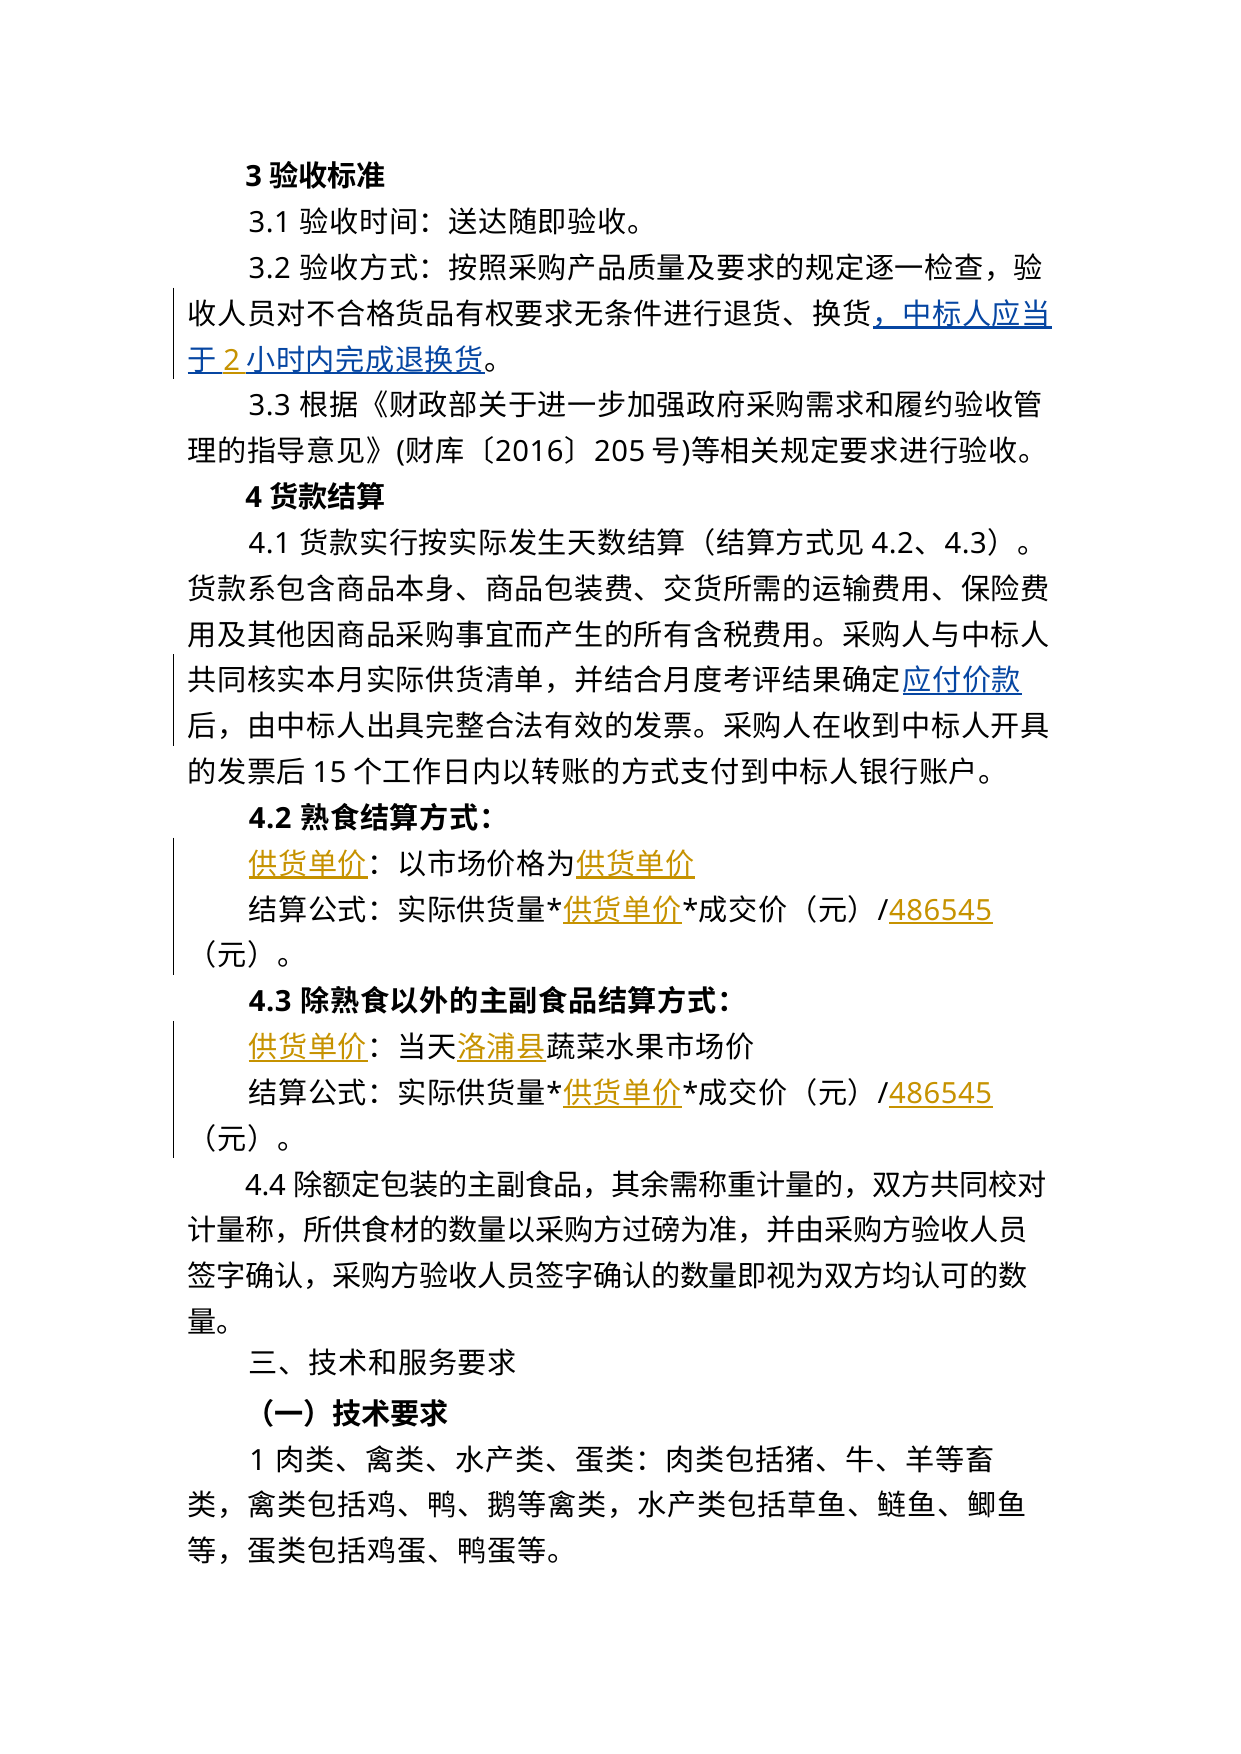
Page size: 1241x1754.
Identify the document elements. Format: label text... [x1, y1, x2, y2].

text 4.2 熟食结算方式： [187, 792, 1053, 837]
text 3.2 验收方式：按照采购产品质量及要求的规定逐一检查，验收人员对不合格货品有权要求无条件进行退货、换货。 [187, 242, 1053, 379]
text 4 货款结算 [187, 471, 1053, 517]
text ：以市场价格为 [187, 837, 1053, 883]
text 结算公式：实际供货量**成交价（元）/（元）。 [187, 883, 1053, 975]
text 4.4 除额定包装的主副食品，其余需称重计量的，双方共同校对计量称，所供食材的数量以采购方过磅为准，并由采购方验收人员签字确认，采购方验收人员签字确认的数量即视为双方均认可的数量。 [187, 1158, 1053, 1342]
text 4.3 除熟食以外的主副食品结算方式： [187, 975, 1053, 1021]
text ：当天蔬菜水果市场价 [187, 1021, 1053, 1067]
text 结算公式：实际供货量**成交价（元）/（元）。 [187, 1067, 1053, 1158]
text 3 验收标准 [187, 150, 1053, 196]
text 3.1 验收时间：送达随即验收。 [187, 196, 1053, 242]
text 3.3 根据《财政部关于进一步加强政府采购需求和履约验收管理的指导意见》(财库〔2016〕205号)等相关规定要求进行验收。 [187, 379, 1053, 471]
text （一）技术要求 [187, 1387, 1053, 1433]
text 1 肉类、禽类、水产类、蛋类：肉类包括猪、牛、羊等畜类，禽类包括鸡、鸭、鹅等禽类，水产类包括草鱼、鲢鱼、鲫鱼等，蛋类包括鸡蛋、鸭蛋等。 [187, 1433, 1053, 1571]
text 4.1 货款实行按实际发生天数结算（结算方式见4.2、4.3）。货款系包含商品本身、商品包装费、交货所需的运输费用、保险费用及其他因商品采购事宜而产生的所有含税费用。采购人与中标人共同核实本月实际供货清单，并结合月度考评结果确定后，由中标人出具完整合法有效的发票。采购人在收到中标人开具的发票后15个工作日内以转账的方式支付到中标人银行账户。 [187, 517, 1053, 792]
text 三、技术和服务要求 [187, 1342, 1053, 1387]
